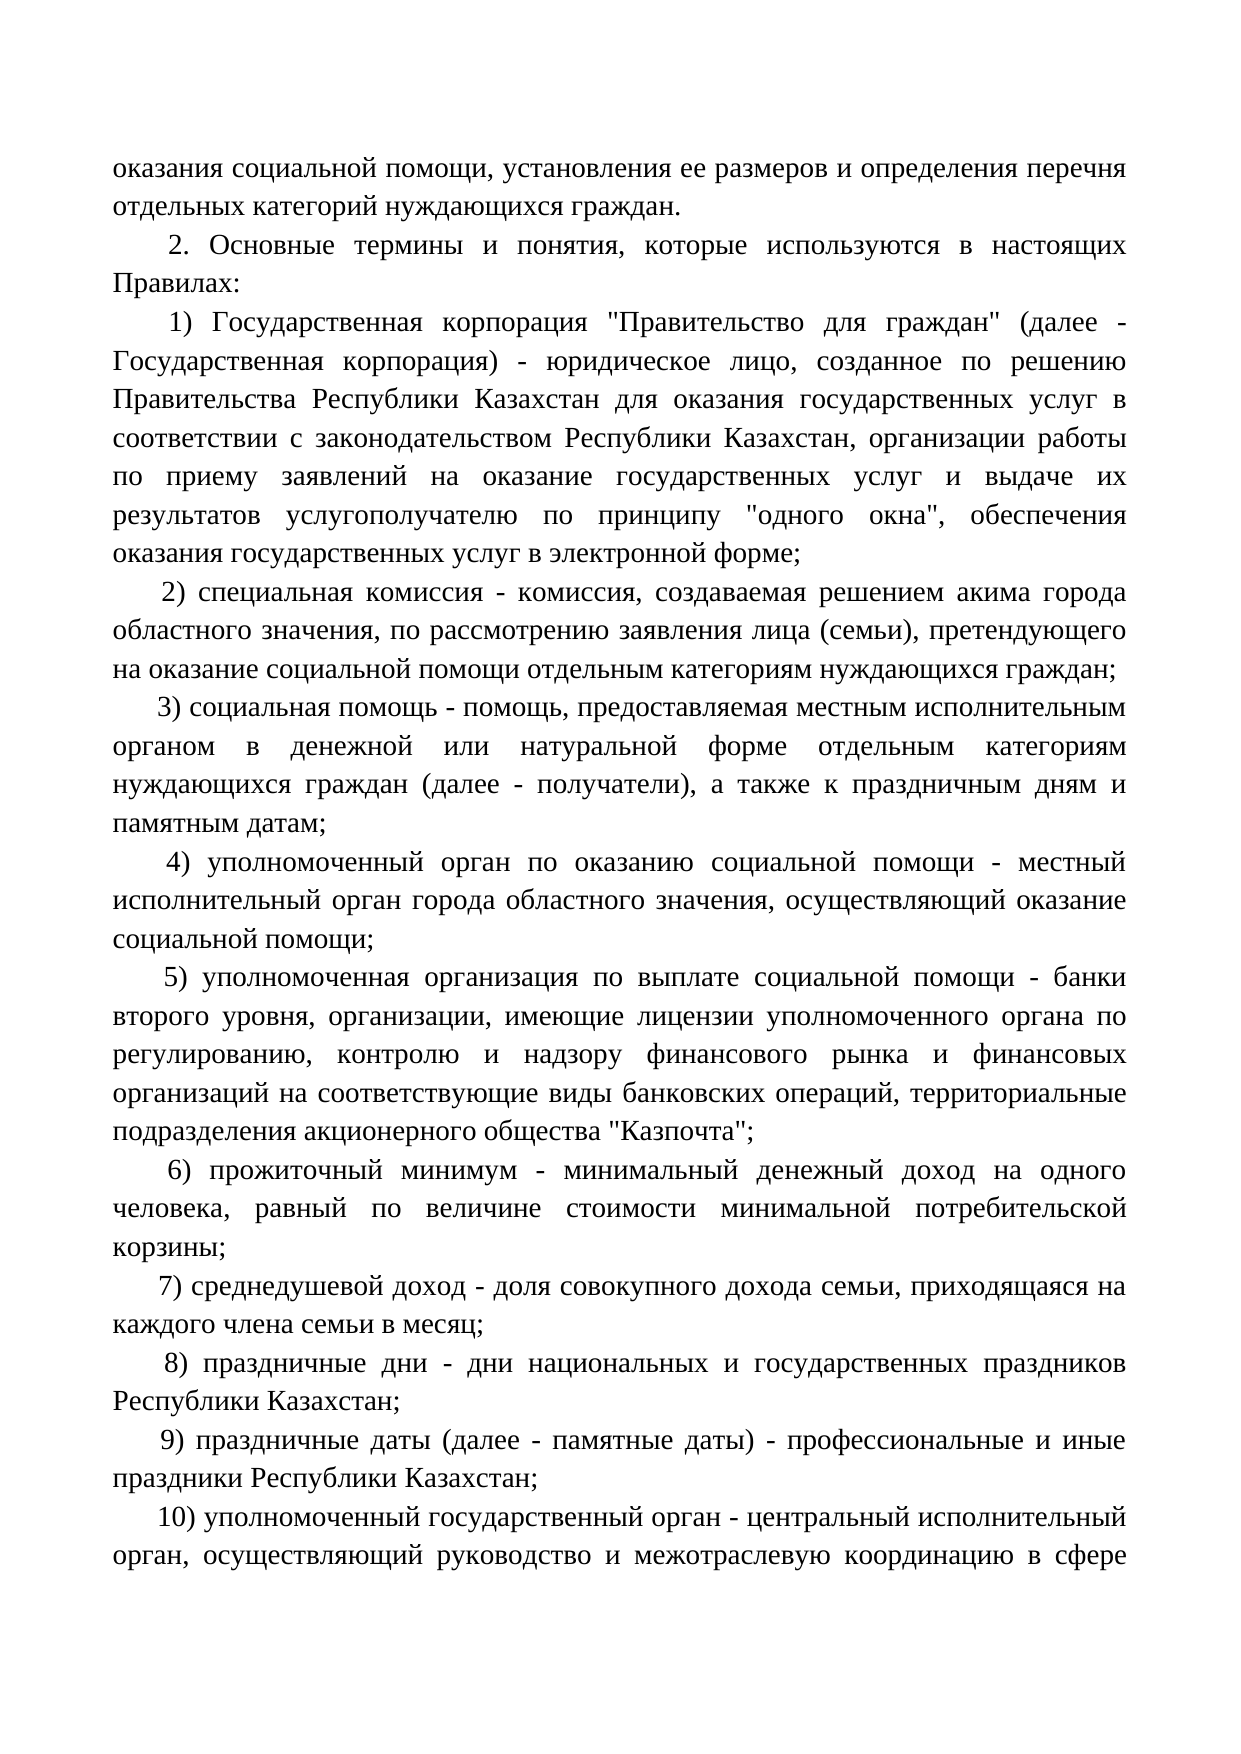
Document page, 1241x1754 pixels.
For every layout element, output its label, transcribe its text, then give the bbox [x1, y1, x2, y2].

text 7) среднедушевой доход - доля совокупного дохода семьи, приходящаяся на каждого члена семьи в месяц; [112, 1268, 1128, 1340]
text 2. Основные термины и понятия, которые используются в настоящих Правилах: [112, 227, 1128, 299]
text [112, 150, 1128, 222]
text 6) прожиточный минимум - минимальный денежный доход на одного человека, равный по величине стоимости минимальной потребительской корзины; [112, 1152, 1128, 1263]
text 2) специальная комиссия - комиссия, создаваемая решением акима города областного значения, по рассмотрению заявления лица (семьи), претендующего на оказание социальной помощи отдельным категориям нуждающихся граждан; [112, 574, 1128, 684]
text 8) праздничные дни - дни национальных и государственных праздников Республики Казахстан; [112, 1345, 1128, 1417]
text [112, 1499, 1128, 1571]
text 9) праздничные даты (далее - памятные даты) - профессиональные и иные праздники Республики Казахстан; [112, 1422, 1128, 1494]
text 4) уполномоченный орган по оказанию социальной помощи - местный исполнительный орган города областного значения, осуществляющий оказание социальной помощи; [112, 844, 1128, 954]
text 5) уполномоченная организация по выплате социальной помощи - банки второго уровня, организации, имеющие лицензии уполномоченного органа по регулированию, контролю и надзору финансового рынка и финансовых организаций на соответствующие виды банковских операций, территориальные подразделения акционерного общества "Казпочта"; [112, 959, 1128, 1147]
text 1) Государственная корпорация "Правительство для граждан" (далее - Государственная корпорация) - юридическое лицо, созданное по решению Правительства Республики Казахстан для оказания государственных услуг в соответствии с законодательством Республики Казахстан, организации работы по приему заявлений на оказание государственных услуг и выдаче их результатов услугополучателю по принципу "одного окна", обеспечения оказания государственных услуг в электронной форме; [112, 304, 1128, 569]
text 3) социальная помощь - помощь, предоставляемая местным исполнительным органом в денежной или натуральной форме отдельным категориям нуждающихся граждан (далее - получатели), а также к праздничным дням и памятным датам; [112, 689, 1128, 839]
